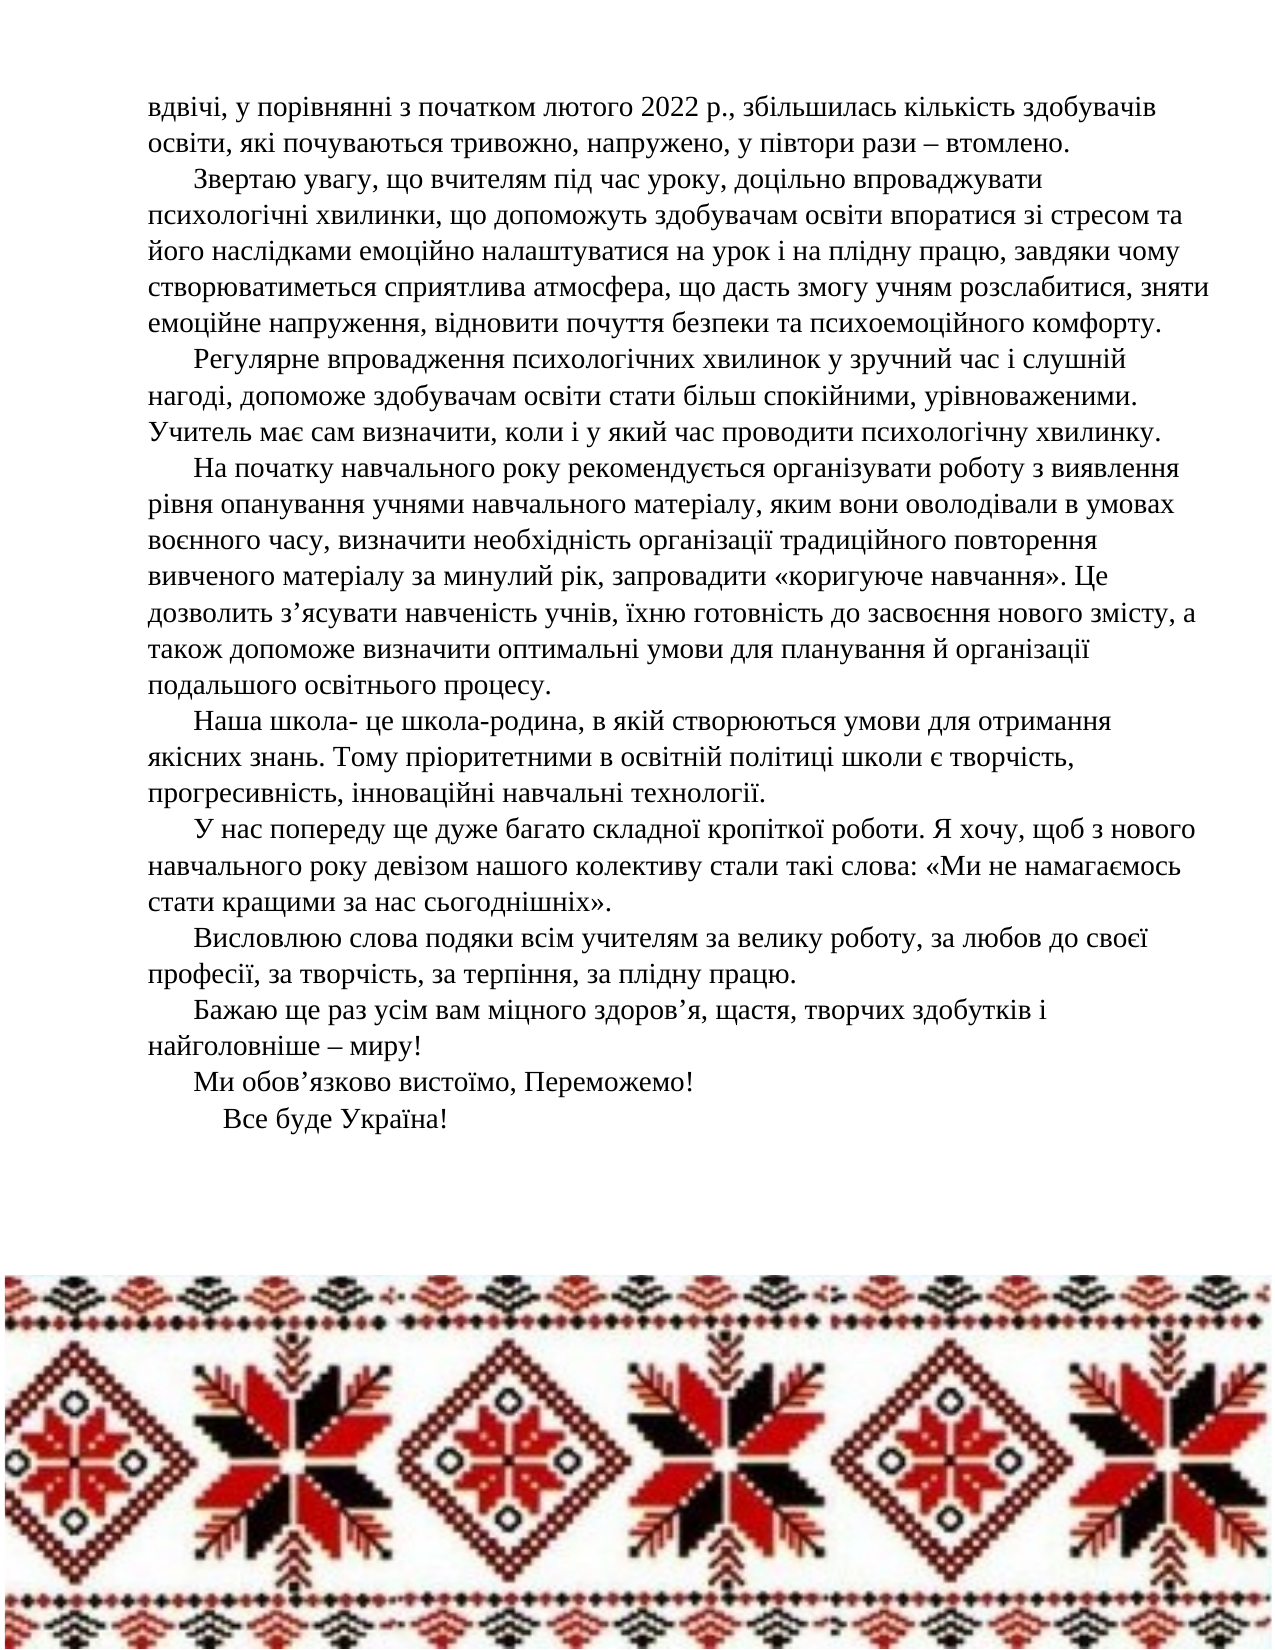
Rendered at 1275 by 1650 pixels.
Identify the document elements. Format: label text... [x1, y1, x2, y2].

picture [3, 1275, 1271, 1648]
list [148, 89, 1211, 158]
list Регулярне впровадження психологічних хвилинок у зручний час і слушній нагоді, допоможе здобувачам освіти стати більш спокійними, урівноваженими. Учитель має сам визначити, коли і у який час проводити психологічну хвилинку. [148, 342, 1211, 447]
list На початку навчального року рекомендується організувати роботу з виявлення рівня опанування учнями навчального матеріалу, яким вони оволодівали в умовах воєнного часу, визначити необхідність організації традиційного повторення вивченого матеріалу за минулий рік, запровадити «коригуюче навчання». Це дозволить з’ясувати навченість учнів, їхню готовність до засвоєння нового змісту, а також допоможе визначити оптимальні умови для планування й організації подальшого освітнього процесу. [148, 450, 1211, 701]
list У нас попереду ще дуже багато складної кропіткої роботи. Я хочу, щоб з нового навчального року девізом нашого колективу стали такі слова: «Ми не намагаємось стати кращими за нас сьогоднішніх». [148, 812, 1211, 917]
list Ми обов’язково вистоїмо, Переможемо! [148, 1064, 1211, 1098]
list Звертаю увагу, що вчителям під час уроку, доцільно впроваджувати психологічні хвилинки, що допоможуть здобувачам освіти впоратися зі стресом та його наслідками емоційно налаштуватися на урок і на плідну працю, завдяки чому створюватиметься сприятлива атмосфера, що дасть змогу учням розслабитися, зняти емоційне напруження, відновити почуття безпеки та психоемоційного комфорту. [148, 161, 1211, 339]
list Все буде Україна! [148, 1101, 1211, 1134]
list Бажаю ще раз усім вам міцного здоров’я, щастя, творчих здобутків і найголовніше – миру! [148, 992, 1211, 1062]
list Висловлюю слова подяки всім учителям за велику роботу, за любов до своєї професії, за творчість, за терпіння, за плідну працю. [148, 920, 1211, 990]
list Наша школа- це школа-родина, в якій створюються умови для отримання якісних знань. Тому пріоритетними в освітній політиці школи є творчість, прогресивність, інноваційні навчальні технології. [148, 703, 1211, 809]
